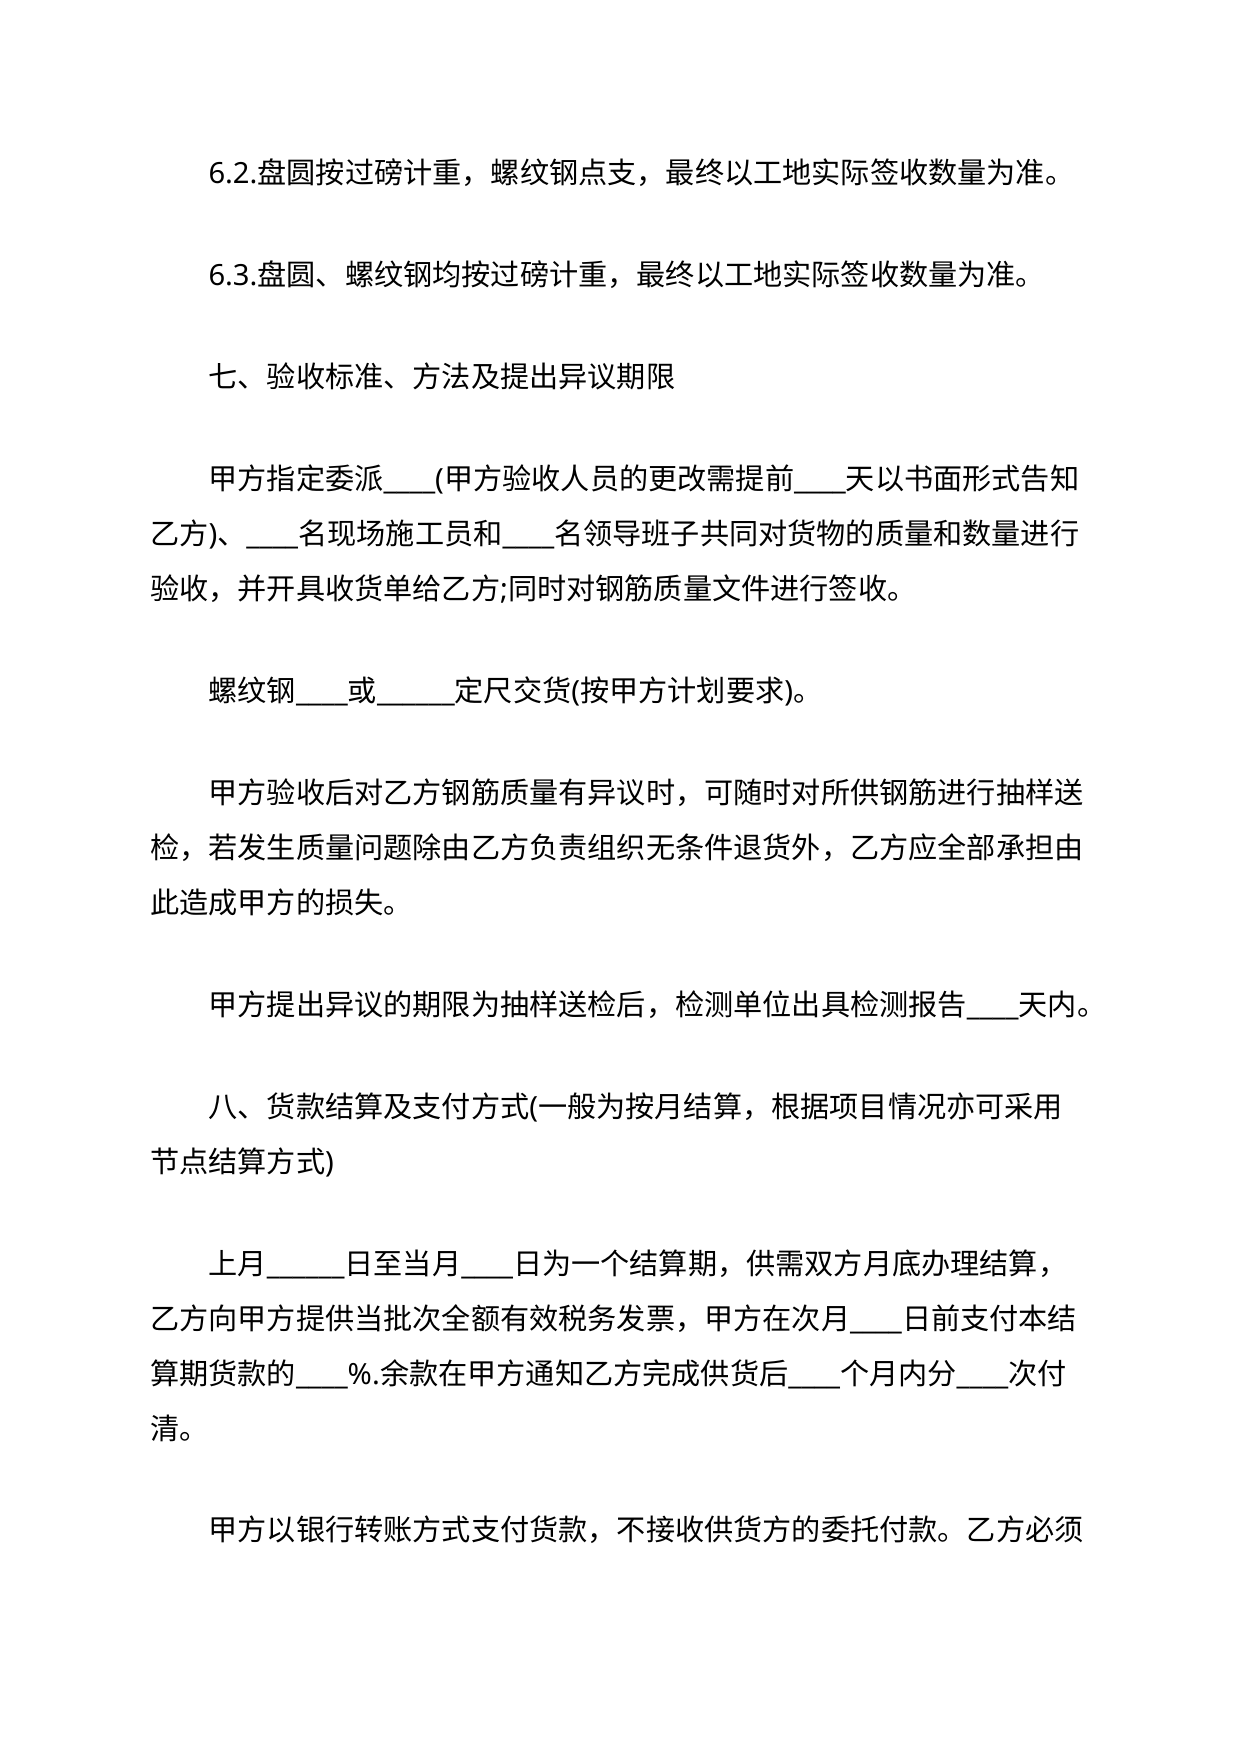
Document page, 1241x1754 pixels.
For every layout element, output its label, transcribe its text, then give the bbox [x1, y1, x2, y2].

text 上月______日至当月____日为一个结算期，供需双方月底办理结算，乙方向甲方提供当批次全额有效税务发票，甲方在次月____日前支付本结算期货款的____%.余款在甲方通知乙方完成供货后____个月内分____次付清。 [150, 1240, 1090, 1447]
text 螺纹钢____或______定尺交货(按甲方计划要求)。 [150, 668, 1090, 710]
text 6.3.盘圆、螺纹钢均按过磅计重，最终以工地实际签收数量为准。 [150, 252, 1090, 294]
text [150, 1507, 1090, 1549]
text 甲方验收后对乙方钢筋质量有异议时，可随时对所供钢筋进行抽样送检，若发生质量问题除由乙方负责组织无条件退货外，乙方应全部承担由此造成甲方的损失。 [150, 770, 1090, 922]
text 甲方指定委派____(甲方验收人员的更改需提前____天以书面形式告知乙方)、____名现场施工员和____名领导班子共同对货物的质量和数量进行验收，并开具收货单给乙方;同时对钢筋质量文件进行签收。 [150, 456, 1090, 608]
text 八、货款结算及支付方式(一般为按月结算，根据项目情况亦可采用节点结算方式) [150, 1083, 1090, 1181]
text 甲方提出异议的期限为抽样送检后，检测单位出具检测报告____天内。 [150, 981, 1090, 1024]
text 6.2.盘圆按过磅计重，螺纹钢点支，最终以工地实际签收数量为准。 [150, 150, 1090, 192]
text 七、验收标准、方法及提出异议期限 [150, 354, 1090, 396]
